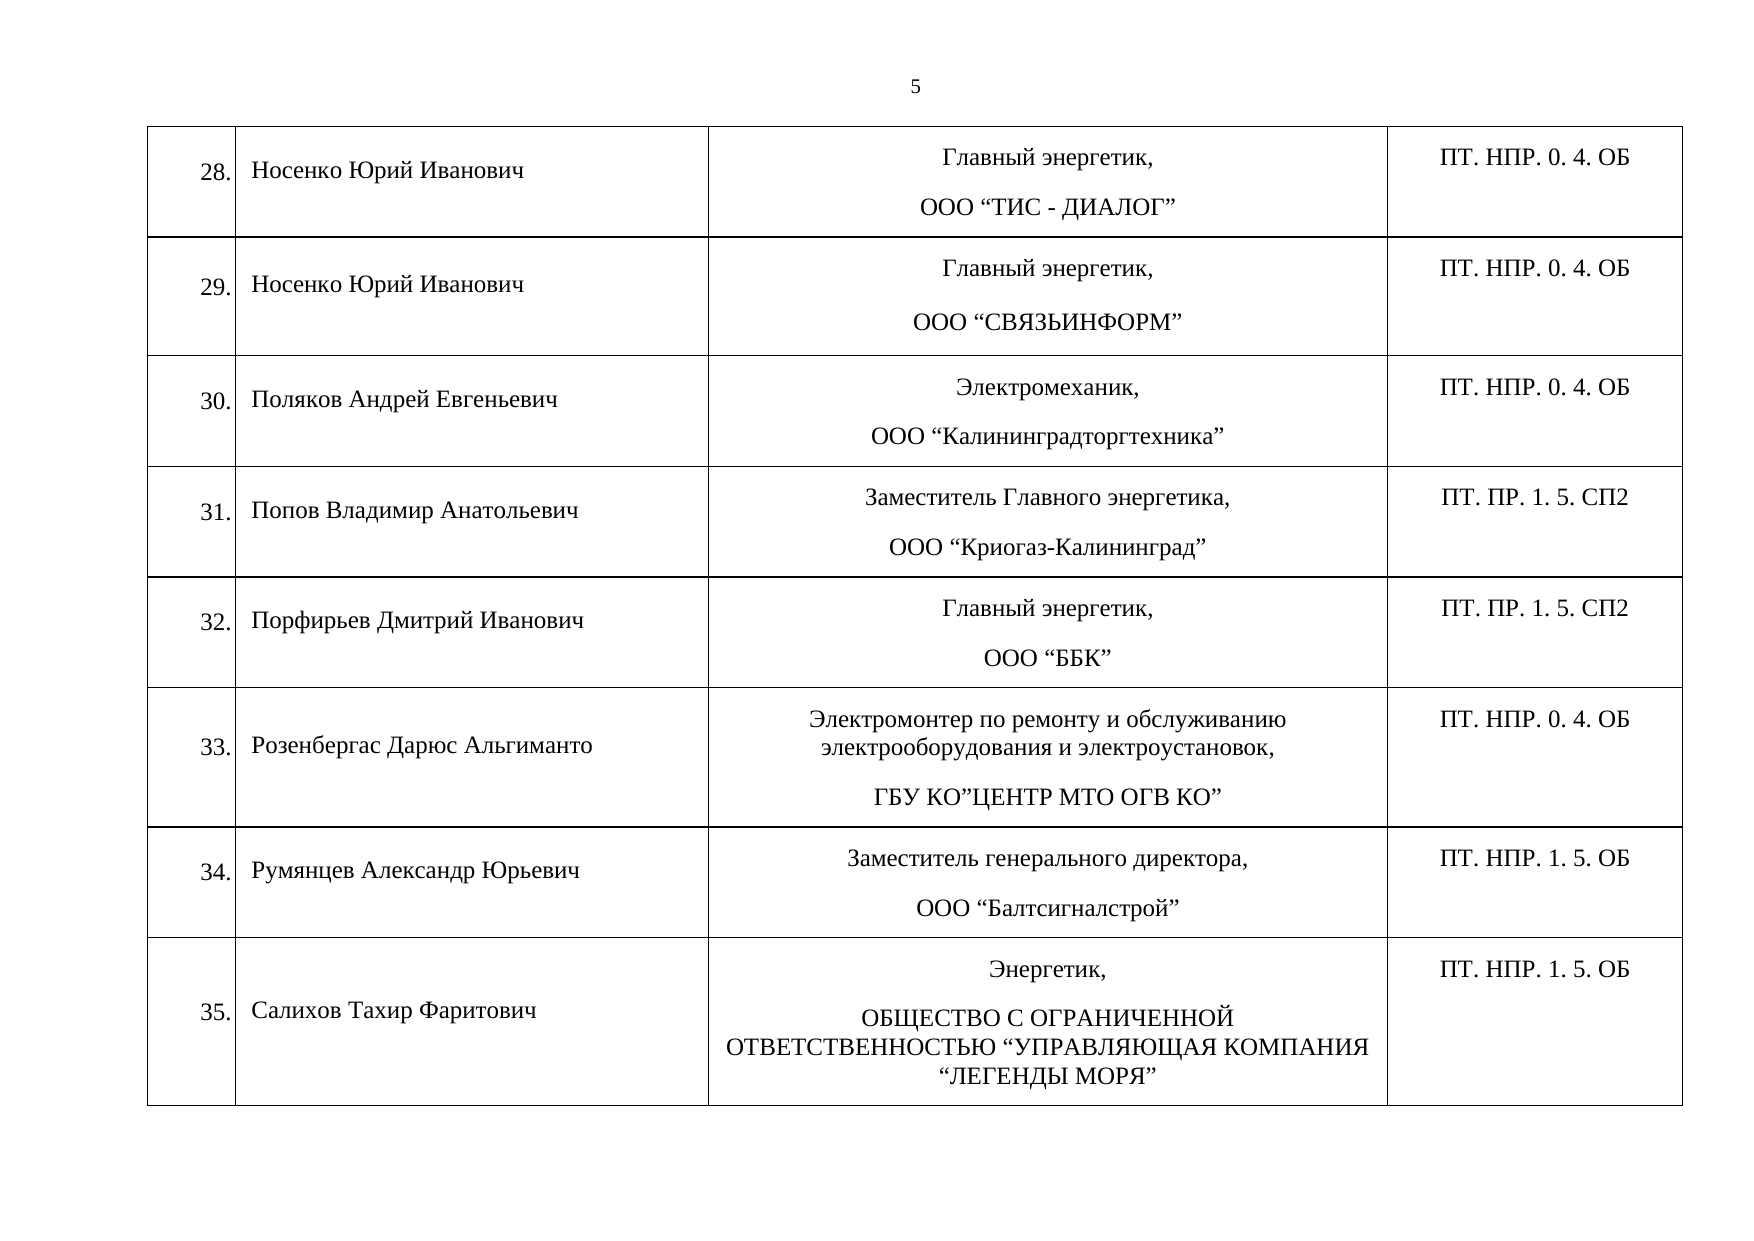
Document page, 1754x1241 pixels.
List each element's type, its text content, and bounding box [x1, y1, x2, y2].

table_cell Заместитель Главного энергетика, ООО “Криогаз-Калининград” [709, 467, 1387, 576]
table_cell ПТ. ПР. 1. 5. СП2 [1388, 467, 1682, 576]
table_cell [236, 938, 708, 1105]
table_cell [148, 127, 235, 236]
table_cell [148, 467, 235, 576]
table_cell Порфирьев Дмитрий Иванович [236, 578, 708, 687]
table_cell ПТ. НПР. 1. 5. ОБ [1388, 828, 1682, 937]
table_cell ПТ. НПР. 0. 4. ОБ [1388, 356, 1682, 466]
table_cell ПТ. ПР. 1. 5. СП2 [1388, 578, 1682, 687]
table_cell Румянцев Александр Юрьевич [236, 828, 708, 937]
table_cell ПТ. НПР. 0. 4. ОБ [1388, 688, 1682, 826]
table_cell Попов Владимир Анатольевич [236, 467, 708, 576]
table_cell Поляков Андрей Евгеньевич [236, 356, 708, 466]
table_cell Главный энергетик, ООО “ТИС - ДИАЛОГ” [709, 127, 1387, 236]
table_cell [148, 828, 235, 937]
table_cell [148, 688, 235, 826]
table_cell ПТ. НПР. 1. 5. ОБ [1388, 938, 1682, 1105]
table_cell Электромеханик, ООО “Калининградторгтехника” [709, 356, 1387, 466]
table_cell Розенбергас Дарюс Альгиманто [236, 688, 708, 826]
table_cell Носенко Юрий Иванович [236, 238, 708, 355]
table_cell Главный энергетик, ООО “СВЯЗЬИНФОРМ” [709, 238, 1387, 355]
table_cell ПТ. НПР. 0. 4. ОБ [1388, 127, 1682, 236]
table_cell [148, 238, 235, 355]
table_cell [148, 356, 235, 466]
table_cell Энергетик, ОБЩЕСТВО С ОГРАНИЧЕННОЙ ОТВЕТСТВЕННОСТЬЮ “УПРАВЛЯЮЩАЯ КОМПАНИЯ “ЛЕГЕНДЫ МОРЯ” [709, 938, 1387, 1105]
table_cell [148, 578, 235, 687]
table_cell [148, 938, 235, 1105]
table_cell Заместитель генерального директора, ООО “Балтсигналстрой” [709, 828, 1387, 937]
table_cell Главный энергетик, ООО “ББК” [709, 578, 1387, 687]
table_cell ПТ. НПР. 0. 4. ОБ [1388, 238, 1682, 355]
table_cell Носенко Юрий Иванович [236, 127, 708, 236]
table_cell Электромонтер по ремонту и обслуживанию электрооборудования и электроустановок, ГБУ КО”ЦЕНТР МТО ОГВ КО” [709, 688, 1387, 826]
